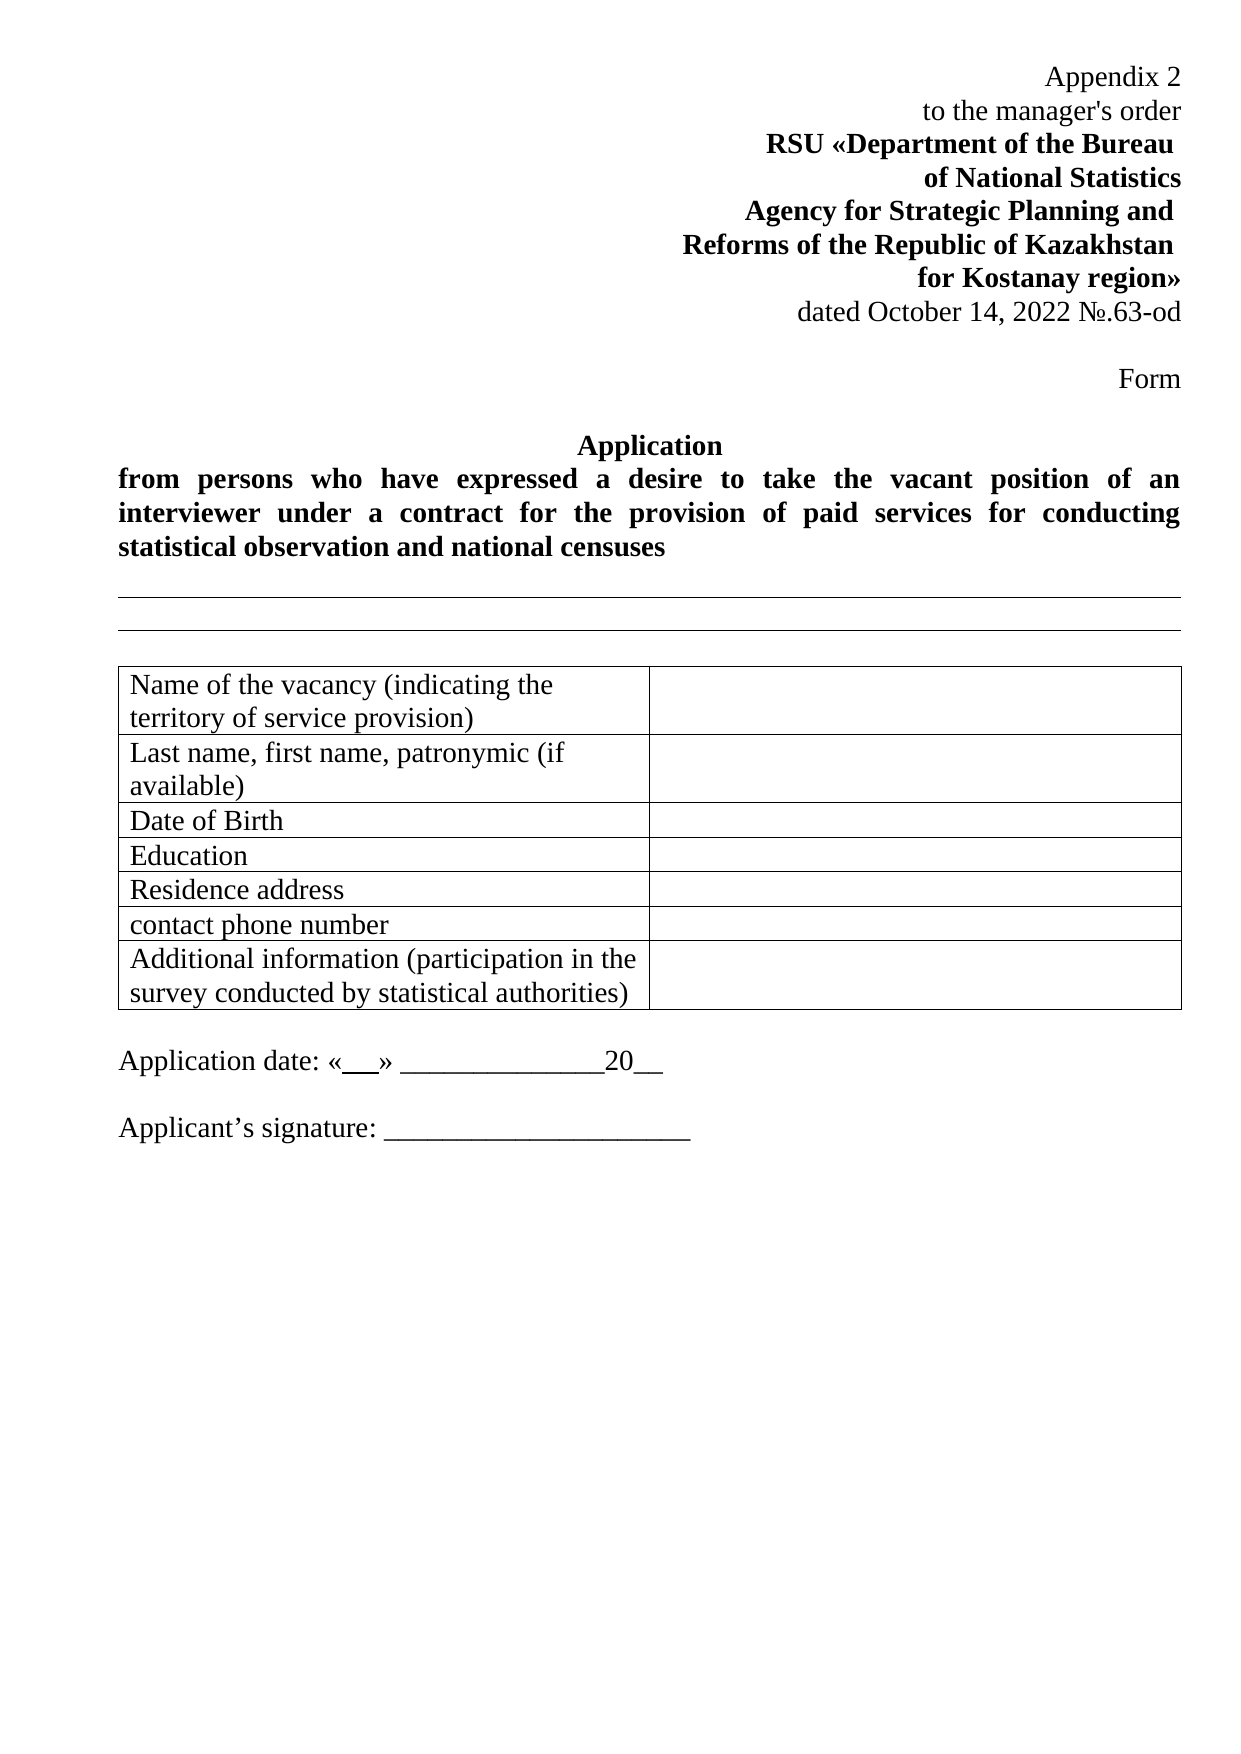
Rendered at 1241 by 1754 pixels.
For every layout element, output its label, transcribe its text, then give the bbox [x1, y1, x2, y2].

table_cell Residence address [119, 872, 649, 906]
text to the manager's order [118, 93, 1181, 126]
table_cell Education [119, 838, 649, 871]
table_cell [650, 907, 1181, 940]
text Application date: « » ______________20__ [118, 1043, 1181, 1077]
table_header Name of the vacancy (indicating the territory of service provision) [119, 667, 649, 734]
text Agency for Strategic Planning and Reforms of the Republic of Kazakhstan for Kostanay region» [118, 193, 1181, 294]
text RSU «Department of the Bureau of National Statistics [118, 126, 1181, 193]
text dated October 14, 2022 №.63-od [118, 294, 1181, 327]
table_cell [650, 872, 1181, 906]
table_cell [650, 838, 1181, 871]
text Appendix 2 [118, 59, 1181, 93]
text from persons who have expressed a desire to take the vacant position of an interviewer under a contract for the provision of paid services for conducting statistical observation and national censuses [118, 462, 1181, 562]
table_cell Last name, first name, patronymic (if available) [119, 735, 649, 802]
text Applicant’s signature: _____________________ [118, 1110, 1181, 1144]
table_cell [650, 803, 1181, 837]
text Application [118, 428, 1181, 462]
table_cell [650, 941, 1181, 1008]
table_header [650, 667, 1181, 734]
table_cell Date of Birth [119, 803, 649, 837]
text Form [118, 361, 1181, 394]
table_cell [650, 735, 1181, 802]
table_cell Additional information (participation in the survey conducted by statistical authorities) [119, 941, 649, 1008]
table_cell contact phone number [119, 907, 649, 940]
